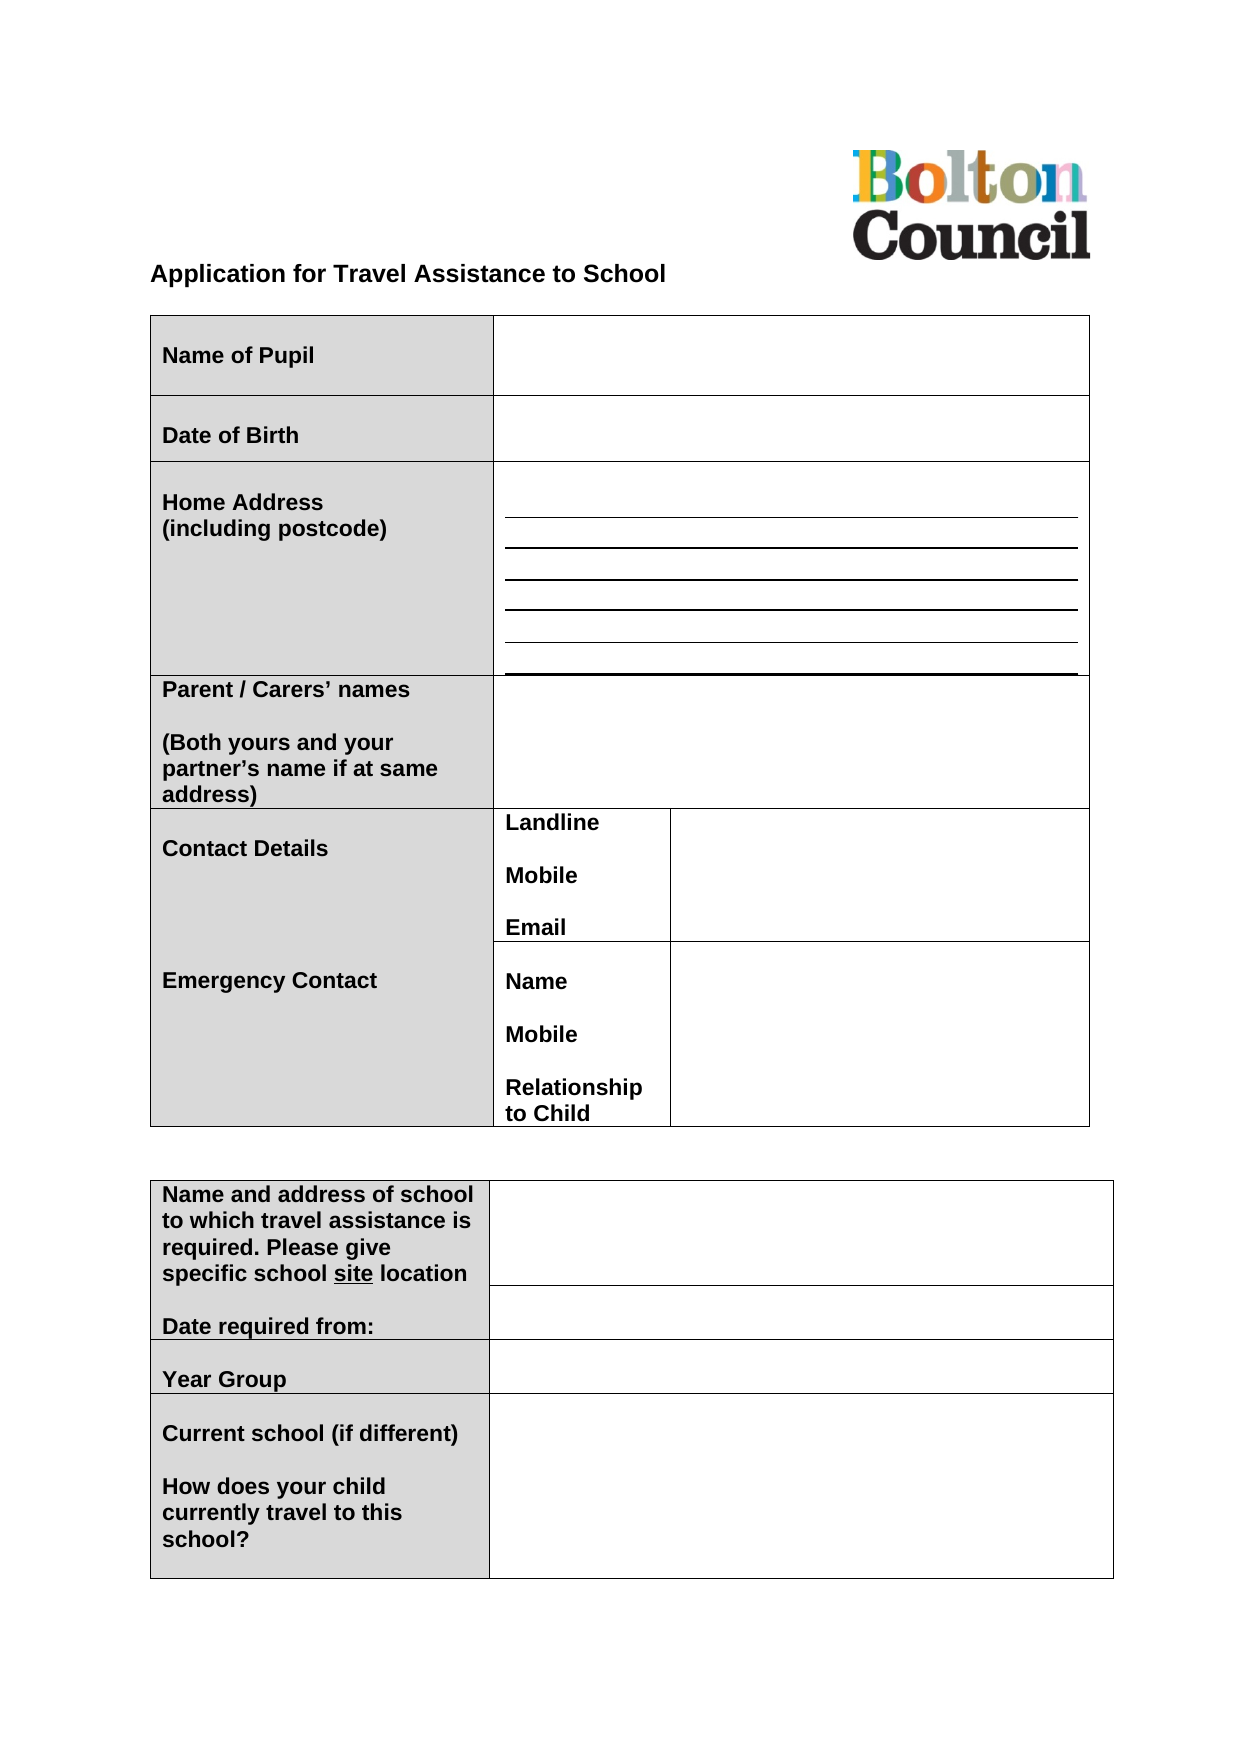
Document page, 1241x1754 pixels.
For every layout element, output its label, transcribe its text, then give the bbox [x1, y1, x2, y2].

table_header [494, 316, 1089, 395]
table_cell [494, 462, 1089, 675]
table_header Name and address of school to which travel assistance is required. Please give specific school site location Date required from: [151, 1181, 489, 1339]
table_cell [490, 1286, 1113, 1339]
picture [853, 150, 1091, 260]
table_cell Home Address (including postcode) [151, 462, 493, 675]
text Application for Travel Assistance to School [150, 259, 1090, 288]
table_cell [490, 1394, 1113, 1578]
table_cell Date of Birth [151, 396, 493, 461]
table_cell Landline Mobile Email [494, 809, 670, 941]
table_cell Contact Details Emergency Contact [151, 809, 493, 1126]
table_cell [494, 396, 1089, 461]
table_cell [490, 1340, 1113, 1393]
table_header [490, 1181, 1113, 1284]
table_cell [671, 809, 1089, 941]
table_cell Parent / Carers’ names (Both yours and your partner’s name if at same address) [151, 676, 493, 808]
table_cell Year Group [151, 1340, 489, 1393]
table_header Name of Pupil [151, 316, 493, 395]
table_cell Name Mobile Relationship to Child [494, 942, 670, 1126]
table_cell [671, 942, 1089, 1126]
table_cell [494, 676, 1089, 808]
table_cell Current school (if different) How does your child currently travel to this school? [151, 1394, 489, 1578]
